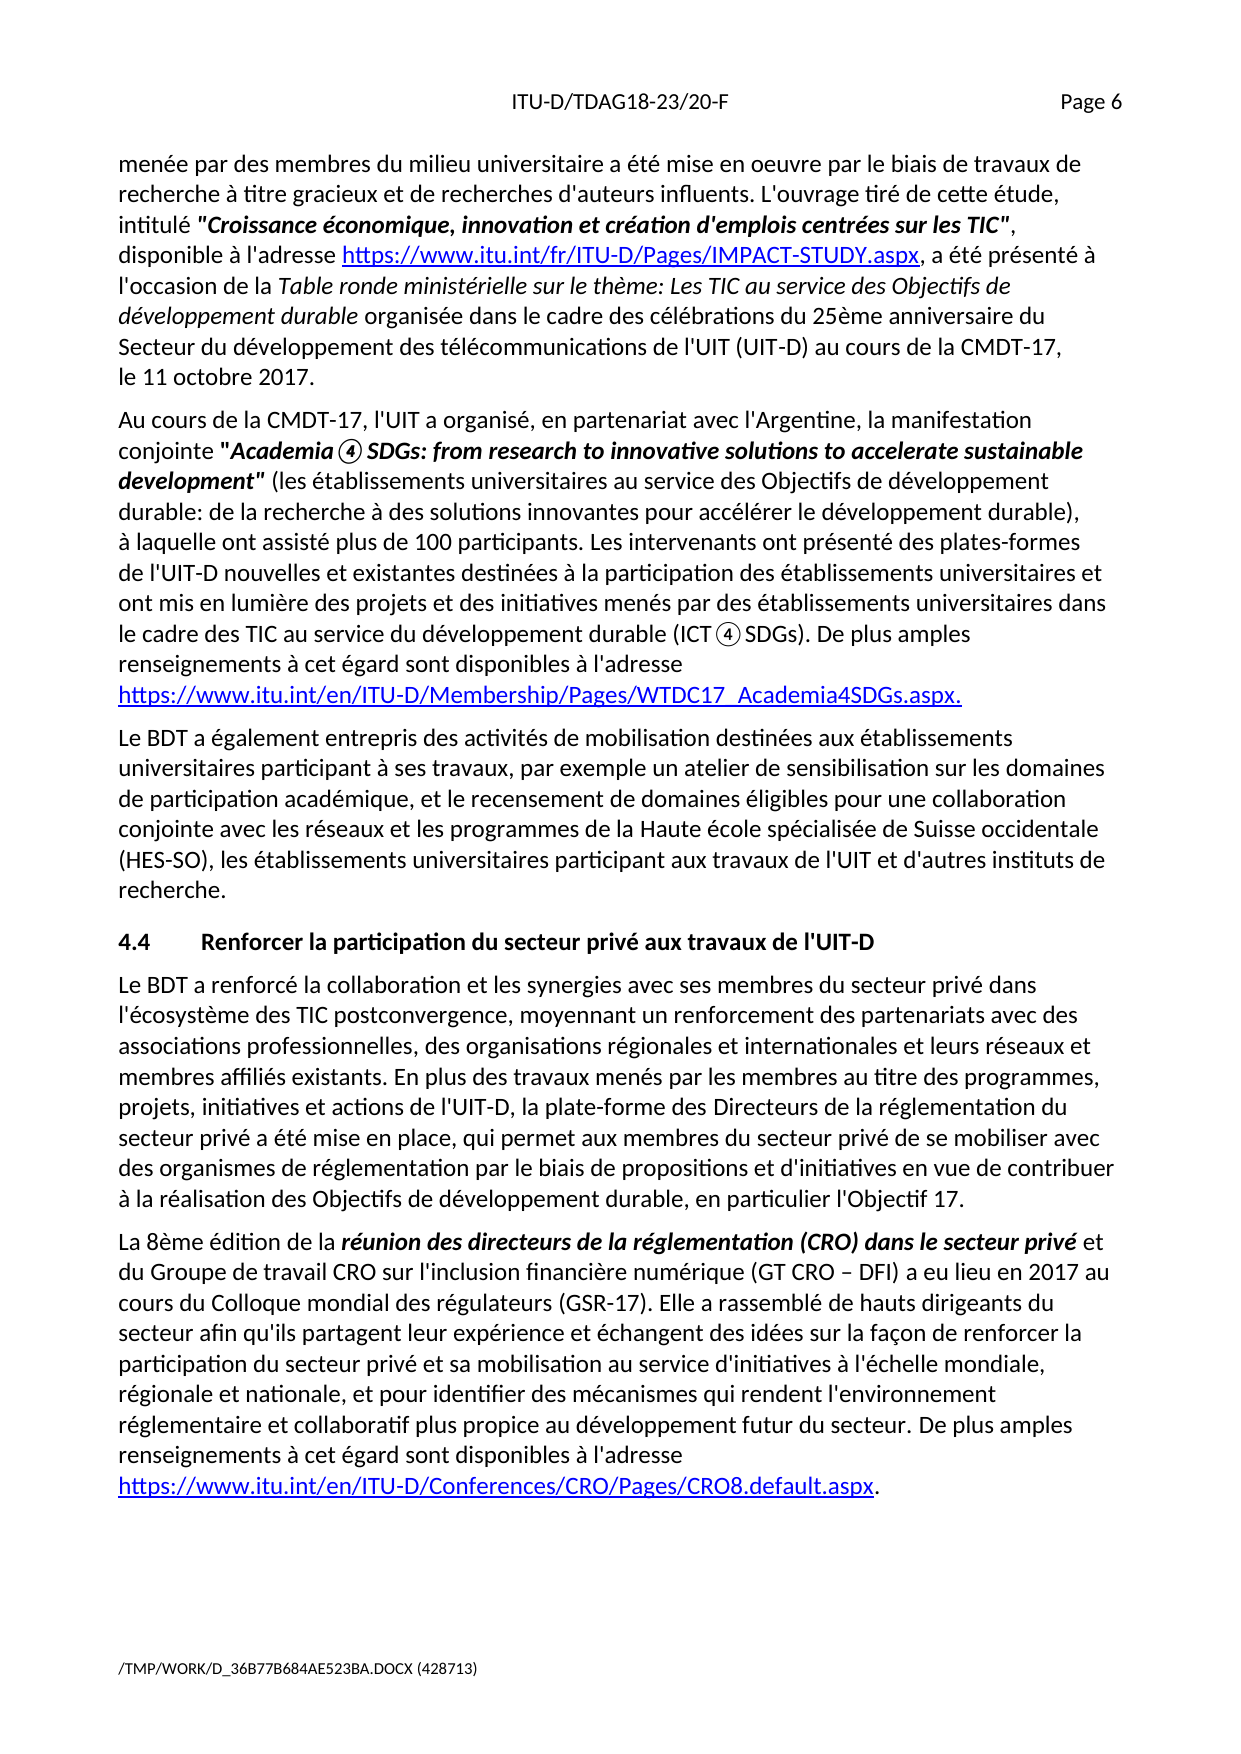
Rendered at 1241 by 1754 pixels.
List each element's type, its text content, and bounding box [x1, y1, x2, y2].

text Le BDT a renforcé la collaboration et les synergies avec ses membres du secteur privé dans l'écosystème des TIC postconvergence, moyennant un renforcement des partenariats avec des associations professionnelles, des organisations régionales et internationales et leurs réseaux et membres affiliés existants. En plus des travaux menés par les membres au titre des programmes, projets, initiatives et actions de l'UIT-D, la plate-forme des Directeurs de la réglementation du secteur privé a été mise en place, qui permet aux membres du secteur privé de se mobiliser avec des organismes de réglementation par le biais de propositions et d'initiatives en vue de contribuer à la réalisation des Objectifs de développement durable, en particulier l'Objectif 17. [118, 969, 1122, 1213]
text Au cours de la CMDT-17, l'UIT a organisé, en partenariat avec l'Argentine, la manifestation conjointe "Academia④SDGs: from research to innovative solutions to accelerate sustainable development" (les établissements universitaires au service des Objectifs de développement durable: de la recherche à des solutions innovantes pour accélérer le développement durable), à laquelle ont assisté plus de 100 participants. Les intervenants ont présenté des plates-formes de l'UIT-D nouvelles et existantes destinées à la participation des établissements universitaires et ont mis en lumière des projets et des initiatives menés par des établissements universitaires dans le cadre des TIC au service du développement durable (ICT④SDGs). De plus amples renseignements à cet égard sont disponibles à l'adresse https://www.itu.int/en/ITU-D/Membership/Pages/WTDC17_Academia4SDGs.aspx. [118, 404, 1122, 709]
text Le BDT a également entrepris des activités de mobilisation destinées aux établissements universitaires participant à ses travaux, par exemple un atelier de sensibilisation sur les domaines de participation académique, et le recensement de domaines éligibles pour une collaboration conjointe avec les réseaux et les programmes de la Haute école spécialisée de Suisse occidentale (HES-SO), les établissements universitaires participant aux travaux de l'UIT et d'autres instituts de recherche. [118, 722, 1122, 905]
text La 8ème édition de la réunion des directeurs de la réglementation (CRO) dans le secteur privé et du Groupe de travail CRO sur l'inclusion financière numérique (GT CRO – DFI) a eu lieu en 2017 au cours du Colloque mondial des régulateurs (GSR-17). Elle a rassemblé de hauts dirigeants du secteur afin qu'ils partagent leur expérience et échangent des idées sur la façon de renforcer la participation du secteur privé et sa mobilisation au service d'initiatives à l'échelle mondiale, régionale et nationale, et pour identifier des mécanismes qui rendent l'environnement réglementaire et collaboratif plus propice au développement futur du secteur. De plus amples renseignements à cet égard sont disponibles à l'adresse https://www.itu.int/en/ITU-D/Conferences/CRO/Pages/CRO8.default.aspx. [118, 1226, 1122, 1500]
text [118, 148, 1122, 392]
subtitle 4.4 Renforcer la participation du secteur privé aux travaux de l'UIT-D [118, 926, 1122, 957]
